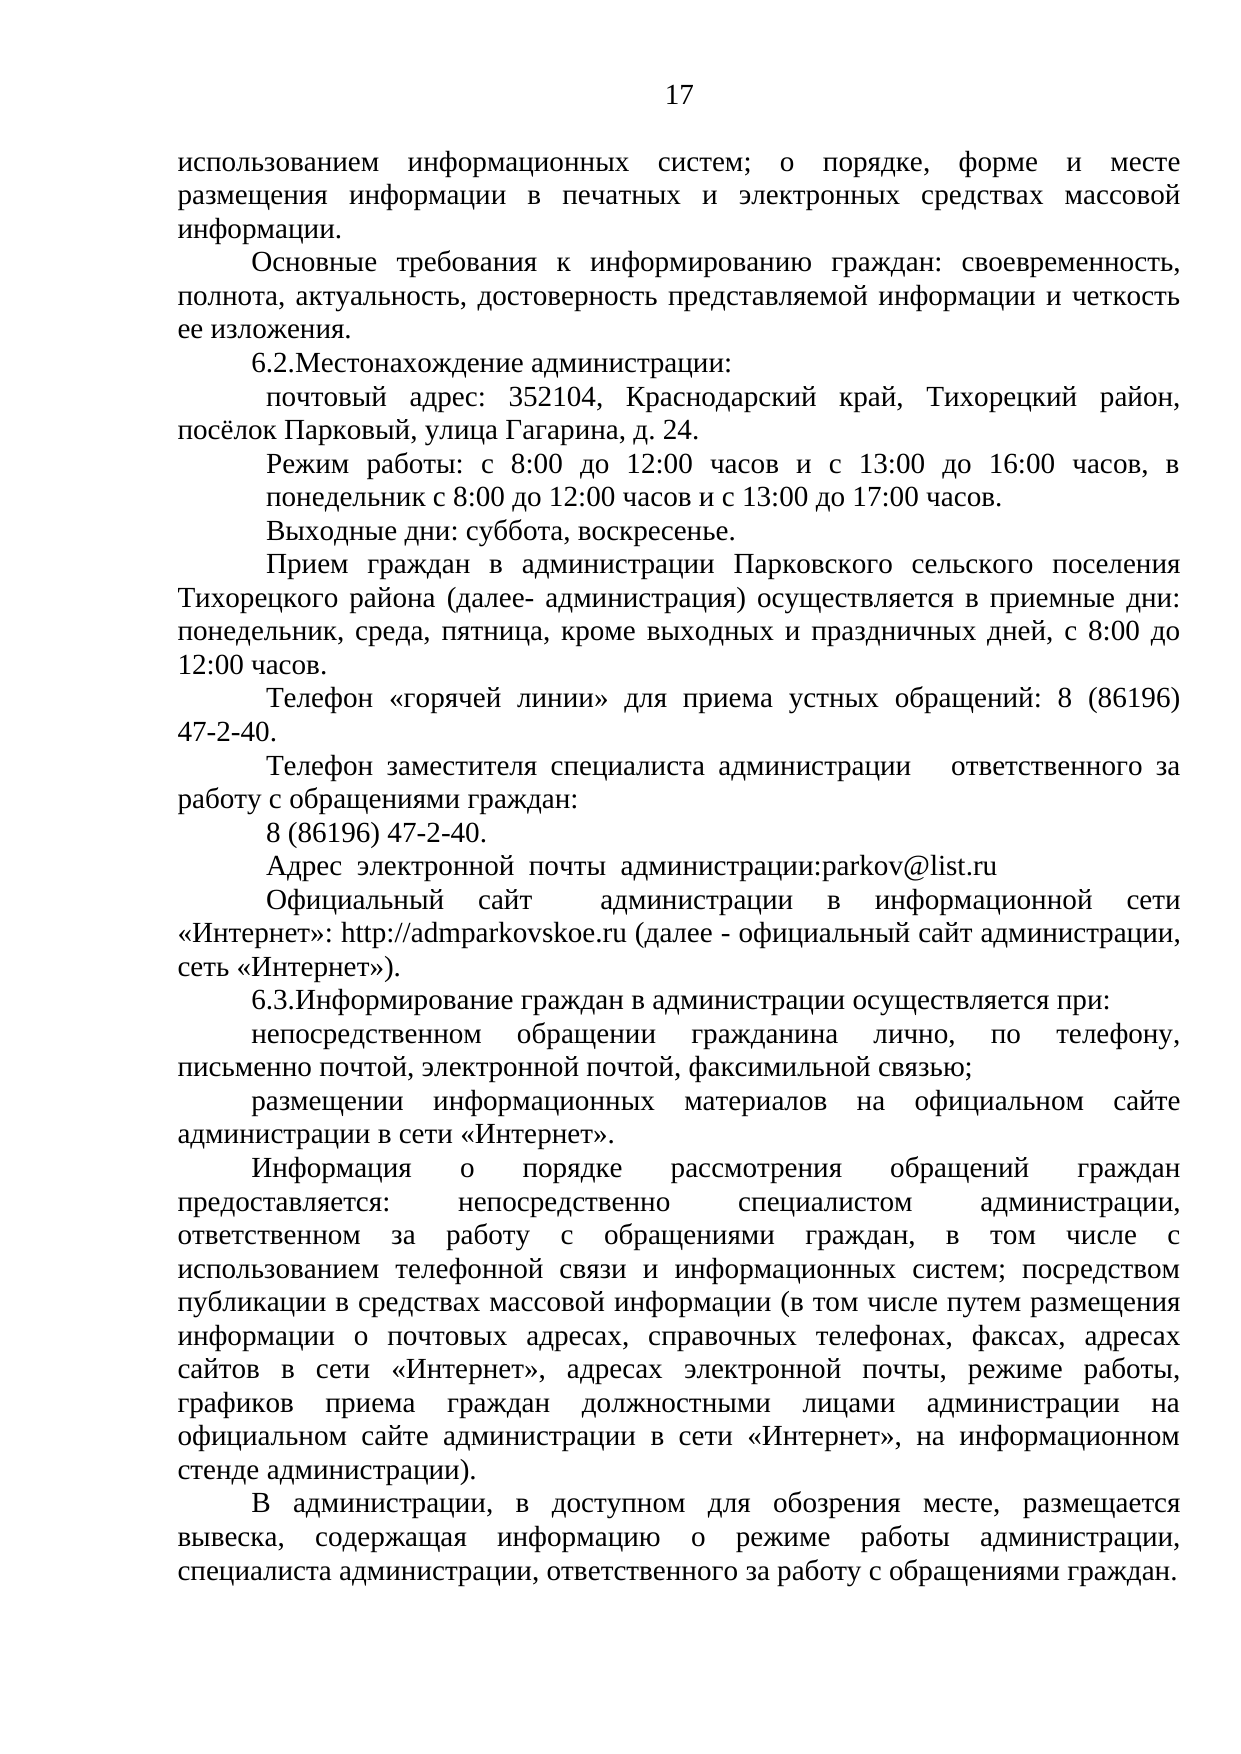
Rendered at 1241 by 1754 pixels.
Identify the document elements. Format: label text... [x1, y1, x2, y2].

text Телефон заместителя специалиста администрации ответственного за работу с обращениями граждан: [177, 748, 1181, 815]
text В администрации, в доступном для обозрения месте, размещается вывеска, содержащая информацию о режиме работы администрации, специалиста администрации, ответственного за работу с обращениями граждан. [177, 1486, 1181, 1586]
text непосредственном обращении гражданина лично, по телефону, письменно почтой, электронной почтой, факсимильной связью; [177, 1016, 1181, 1083]
text Основные требования к информированию граждан: своевременность, полнота, актуальность, достоверность представляемой информации и четкость ее изложения. [177, 244, 1181, 345]
text Телефон «горячей линии» для приема устных обращений: 8 (86196) 47-2-40. [177, 681, 1181, 748]
text почтовый адрес: 352104, Краснодарский край, Тихорецкий район, посёлок Парковый, улица Гагарина, д. 24. [177, 379, 1181, 446]
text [177, 144, 1181, 244]
text 6.3.Информирование граждан в администрации осуществляется при: [177, 982, 1181, 1016]
text Адрес электронной почты администрации:parkov@list.ru [266, 848, 1181, 882]
text 8 (86196) 47-2-40. [177, 815, 1181, 848]
text Прием граждан в администрации Парковского сельского поселения Тихорецкого района (далее- администрация) осуществляется в приемные дни: понедельник, среда, пятница, кроме выходных и праздничных дней, с 8:00 до 12:00 часов. [177, 546, 1181, 681]
text Режим работы: с 8:00 до 12:00 часов и с 13:00 до 16:00 часов, в понедельник с 8:00 до 12:00 часов и с 13:00 до 17:00 часов. [266, 446, 1181, 513]
text размещении информационных материалов на официальном сайте администрации в сети «Интернет». [177, 1083, 1181, 1150]
text Выходные дни: суббота, воскресенье. [177, 513, 1181, 546]
text Информация о порядке рассмотрения обращений граждан предоставляется: непосредственно специалистом администрации, ответственном за работу с обращениями граждан, в том числе с использованием телефонной связи и информационных систем; посредством публикации в средствах массовой информации (в том числе путем размещения информации о почтовых адресах, справочных телефонах, факсах, адресах сайтов в сети «Интернет», адресах электронной почты, режиме работы, графиков приема граждан должностными лицами администрации на официальном сайте администрации в сети «Интернет», на информационном стенде администрации). [177, 1150, 1181, 1486]
text Официальный сайт администрации в информационной сети «Интернет»: http://admparkovskoe.ru (далее - официальный сайт администрации, сеть «Интернет»). [177, 882, 1181, 982]
text 6.2.Местонахождение администрации: [177, 345, 1181, 379]
